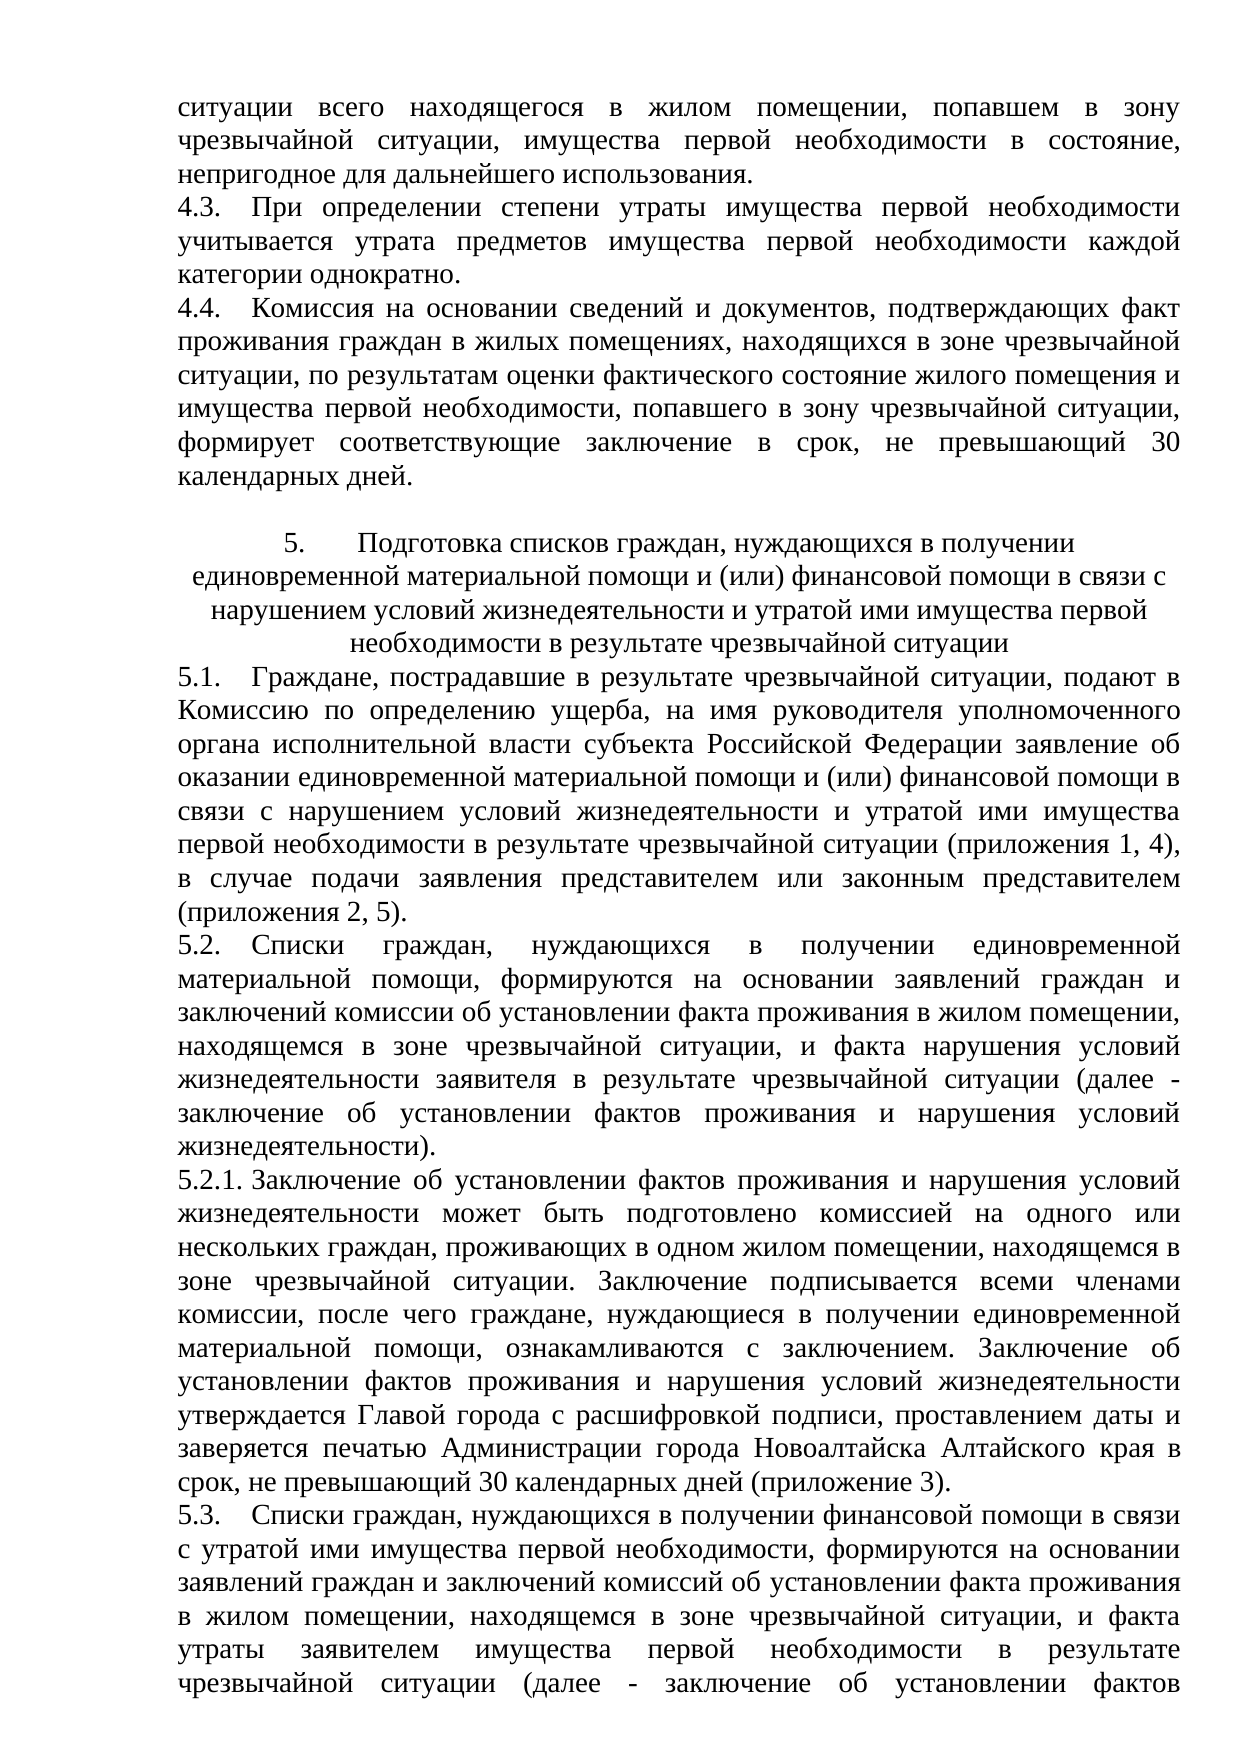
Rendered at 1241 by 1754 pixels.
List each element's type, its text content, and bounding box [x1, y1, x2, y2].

text 5.1. Граждане, пострадавшие в результате чрезвычайной ситуации, подают в Комиссию по определению ущерба, на имя руководителя уполномоченного органа исполнительной власти субъекта Российской Федерации заявление об оказании единовременной материальной помощи и (или) финансовой помощи в связи с нарушением условий жизнедеятельности и утратой ими имущества первой необходимости в результате чрезвычайной ситуации (приложения 1, 4), в случае подачи заявления представителем или законным представителем (приложения 2, 5). [177, 659, 1181, 927]
text 4.3. При определении степени утраты имущества первой необходимости учитывается утрата предметов имущества первой необходимости каждой категории однократно. [177, 189, 1181, 290]
text 4.4. Комиссия на основании сведений и документов, подтверждающих факт проживания граждан в жилых помещениях, находящихся в зоне чрезвычайной ситуации, по результатам оценки фактического состояние жилого помещения и имущества первой необходимости, попавшего в зону чрезвычайной ситуации, формирует соответствующие заключение в срок, не превышающий 30 календарных дней. [177, 290, 1181, 491]
text 5. Подготовка списков граждан, нуждающихся в получении единовременной материальной помощи и (или) финансовой помощи в связи с нарушением условий жизнедеятельности и утратой ими имущества первой необходимости в результате чрезвычайной ситуации [177, 525, 1181, 659]
text 5.2.1. Заключение об установлении фактов проживания и нарушения условий жизнедеятельности может быть подготовлено комиссией на одного или нескольких граждан, проживающих в одном жилом помещении, находящемся в зоне чрезвычайной ситуации. Заключение подписывается всеми членами комиссии, после чего граждане, нуждающиеся в получении единовременной материальной помощи, ознакамливаются с заключением. Заключение об установлении фактов проживания и нарушения условий жизнедеятельности утверждается Главой города с расшифровкой подписи, проставлением даты и заверяется печатью Администрации города Новоалтайска Алтайского края в срок, не превышающий 30 календарных дней (приложение 3). [177, 1162, 1181, 1497]
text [177, 1497, 1181, 1699]
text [177, 89, 1181, 189]
text 5.2. Списки граждан, нуждающихся в получении единовременной материальной помощи, формируются на основании заявлений граждан и заключений комиссии об установлении факта проживания в жилом помещении, находящемся в зоне чрезвычайной ситуации, и факта нарушения условий жизнедеятельности заявителя в результате чрезвычайной ситуации (далее - заключение об установлении фактов проживания и нарушения условий жизнедеятельности). [177, 927, 1181, 1162]
